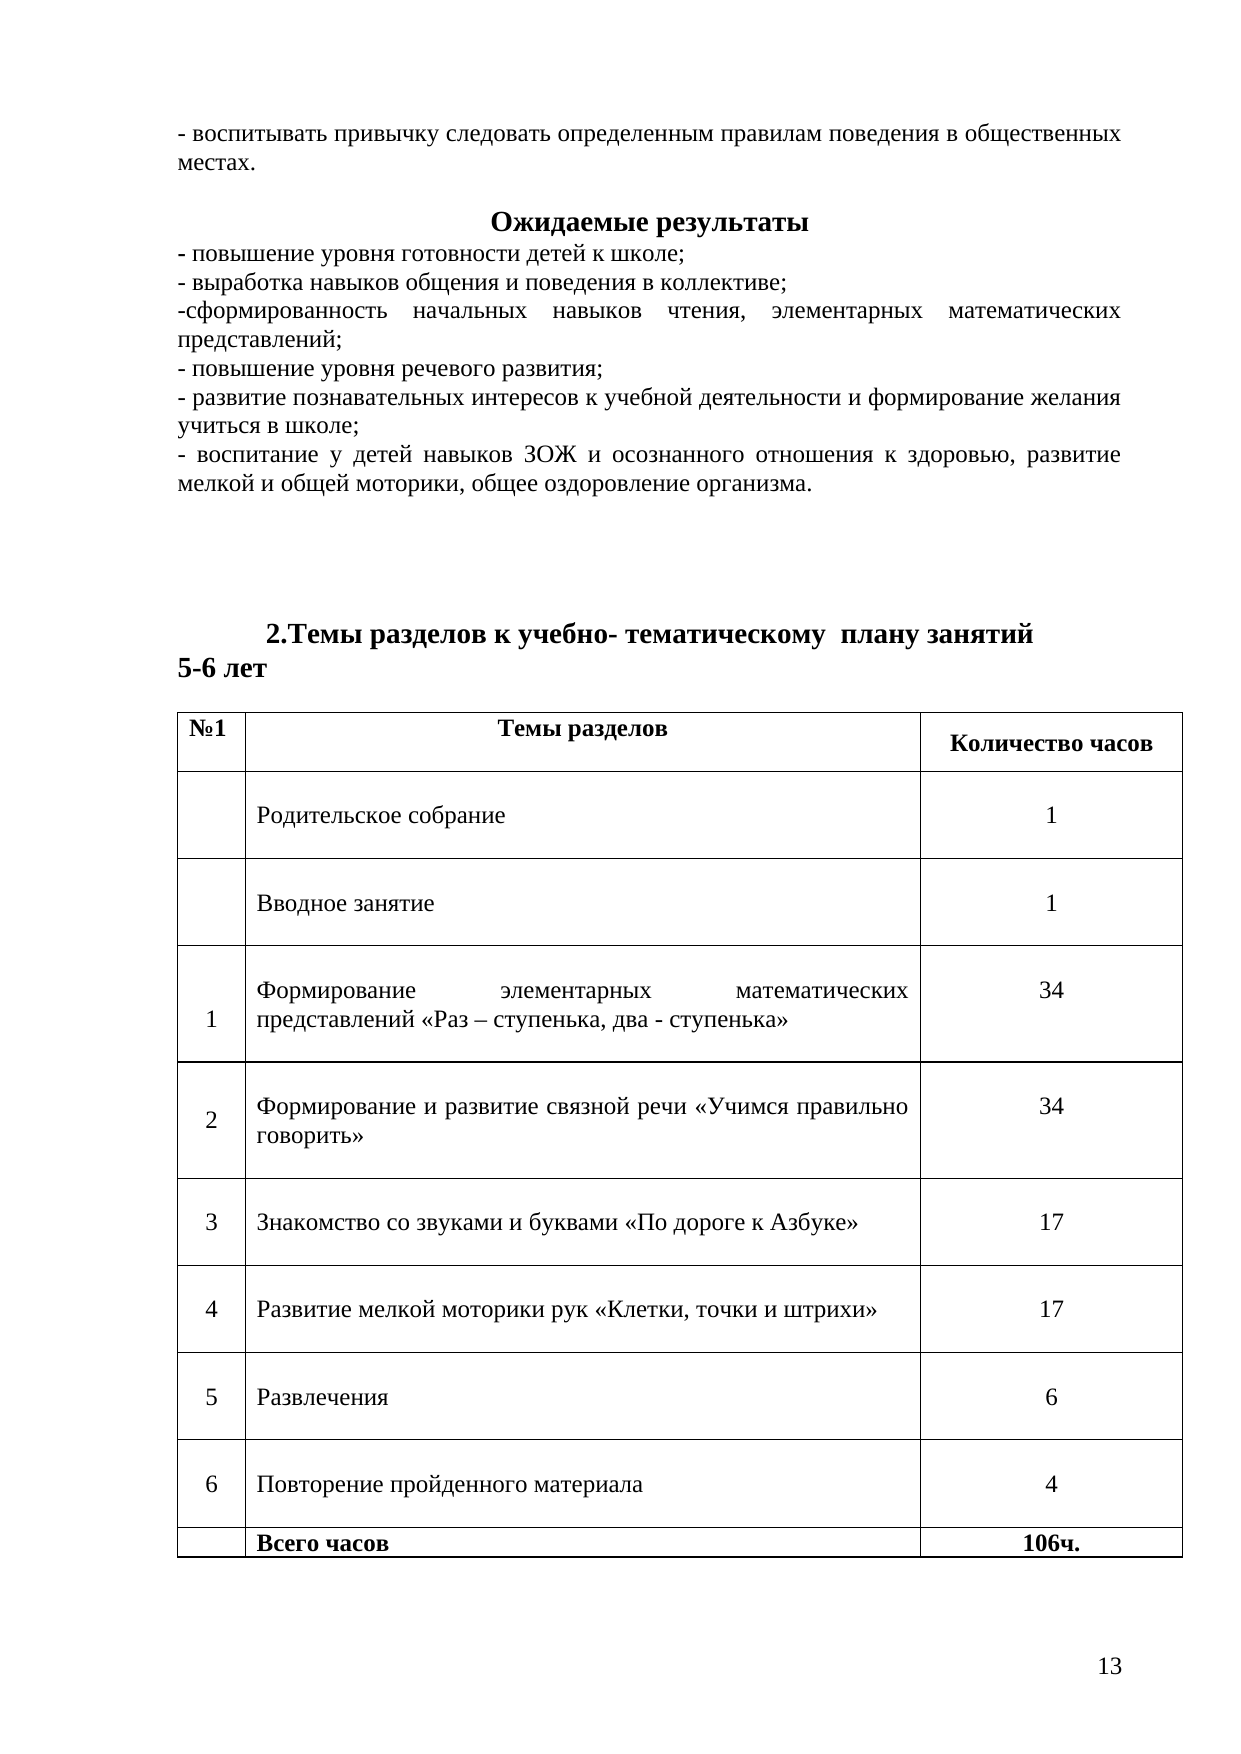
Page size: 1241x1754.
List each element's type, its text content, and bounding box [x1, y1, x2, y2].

table_header Количество часов [921, 713, 1182, 771]
table_cell 2 [178, 1063, 245, 1177]
table_cell [178, 1528, 245, 1556]
table_cell Родительское собрание [246, 772, 920, 858]
table_cell 1 [178, 946, 245, 1061]
table_cell 3 [178, 1179, 245, 1265]
table_cell [178, 859, 245, 945]
table_cell [178, 772, 245, 858]
text Ожидаемые результаты [177, 204, 1122, 238]
table_cell Вводное занятие [246, 859, 920, 945]
text - воспитывать привычку следовать определенным правилам поведения в общественных местах. [177, 118, 1122, 176]
table_header Темы разделов [246, 713, 920, 771]
table_cell 4 [178, 1266, 245, 1352]
table_cell Знакомство со звуками и буквами «По дороге к Азбуке» [246, 1179, 920, 1265]
table_cell 17 [921, 1266, 1182, 1352]
table_cell 4 [921, 1440, 1182, 1527]
table_cell 106ч. [921, 1528, 1182, 1556]
text 5-6 лет [177, 650, 1122, 683]
table_cell Формирование и развитие связной речи «Учимся правильно говорить» [246, 1063, 920, 1177]
table_cell 34 [921, 946, 1182, 1061]
table_cell 34 [921, 1063, 1182, 1177]
text - воспитание у детей навыков ЗОЖ и осознанного отношения к здоровью, развитие мелкой и общей моторики, общее оздоровление организма. [177, 439, 1122, 497]
table_cell Формирование элементарных математических представлений «Раз – ступенька, два - ступенька» [246, 946, 920, 1061]
table_cell 5 [178, 1353, 245, 1439]
text 2.Темы разделов к учебно- тематическому плану занятий [177, 616, 1122, 650]
text - развитие познавательных интересов к учебной деятельности и формирование желания учиться в школе; [177, 382, 1122, 439]
text -сформированность начальных навыков чтения, элементарных математических представлений; [177, 295, 1122, 353]
text - повышение уровня речевого развития; [177, 353, 1122, 382]
table_cell 6 [921, 1353, 1182, 1439]
table_header №1 [178, 713, 245, 771]
table_cell Повторение пройденного материала [246, 1440, 920, 1527]
table_cell 17 [921, 1179, 1182, 1265]
text - выработка навыков общения и поведения в коллективе; [177, 267, 1122, 295]
table_cell 1 [921, 772, 1182, 858]
table_cell 6 [178, 1440, 245, 1527]
table_cell 1 [921, 859, 1182, 945]
table_cell Всего часов [246, 1528, 920, 1556]
table_cell Развлечения [246, 1353, 920, 1439]
text - повышение уровня готовности детей к школе; [177, 238, 1122, 267]
table_cell Развитие мелкой моторики рук «Клетки, точки и штрихи» [246, 1266, 920, 1352]
